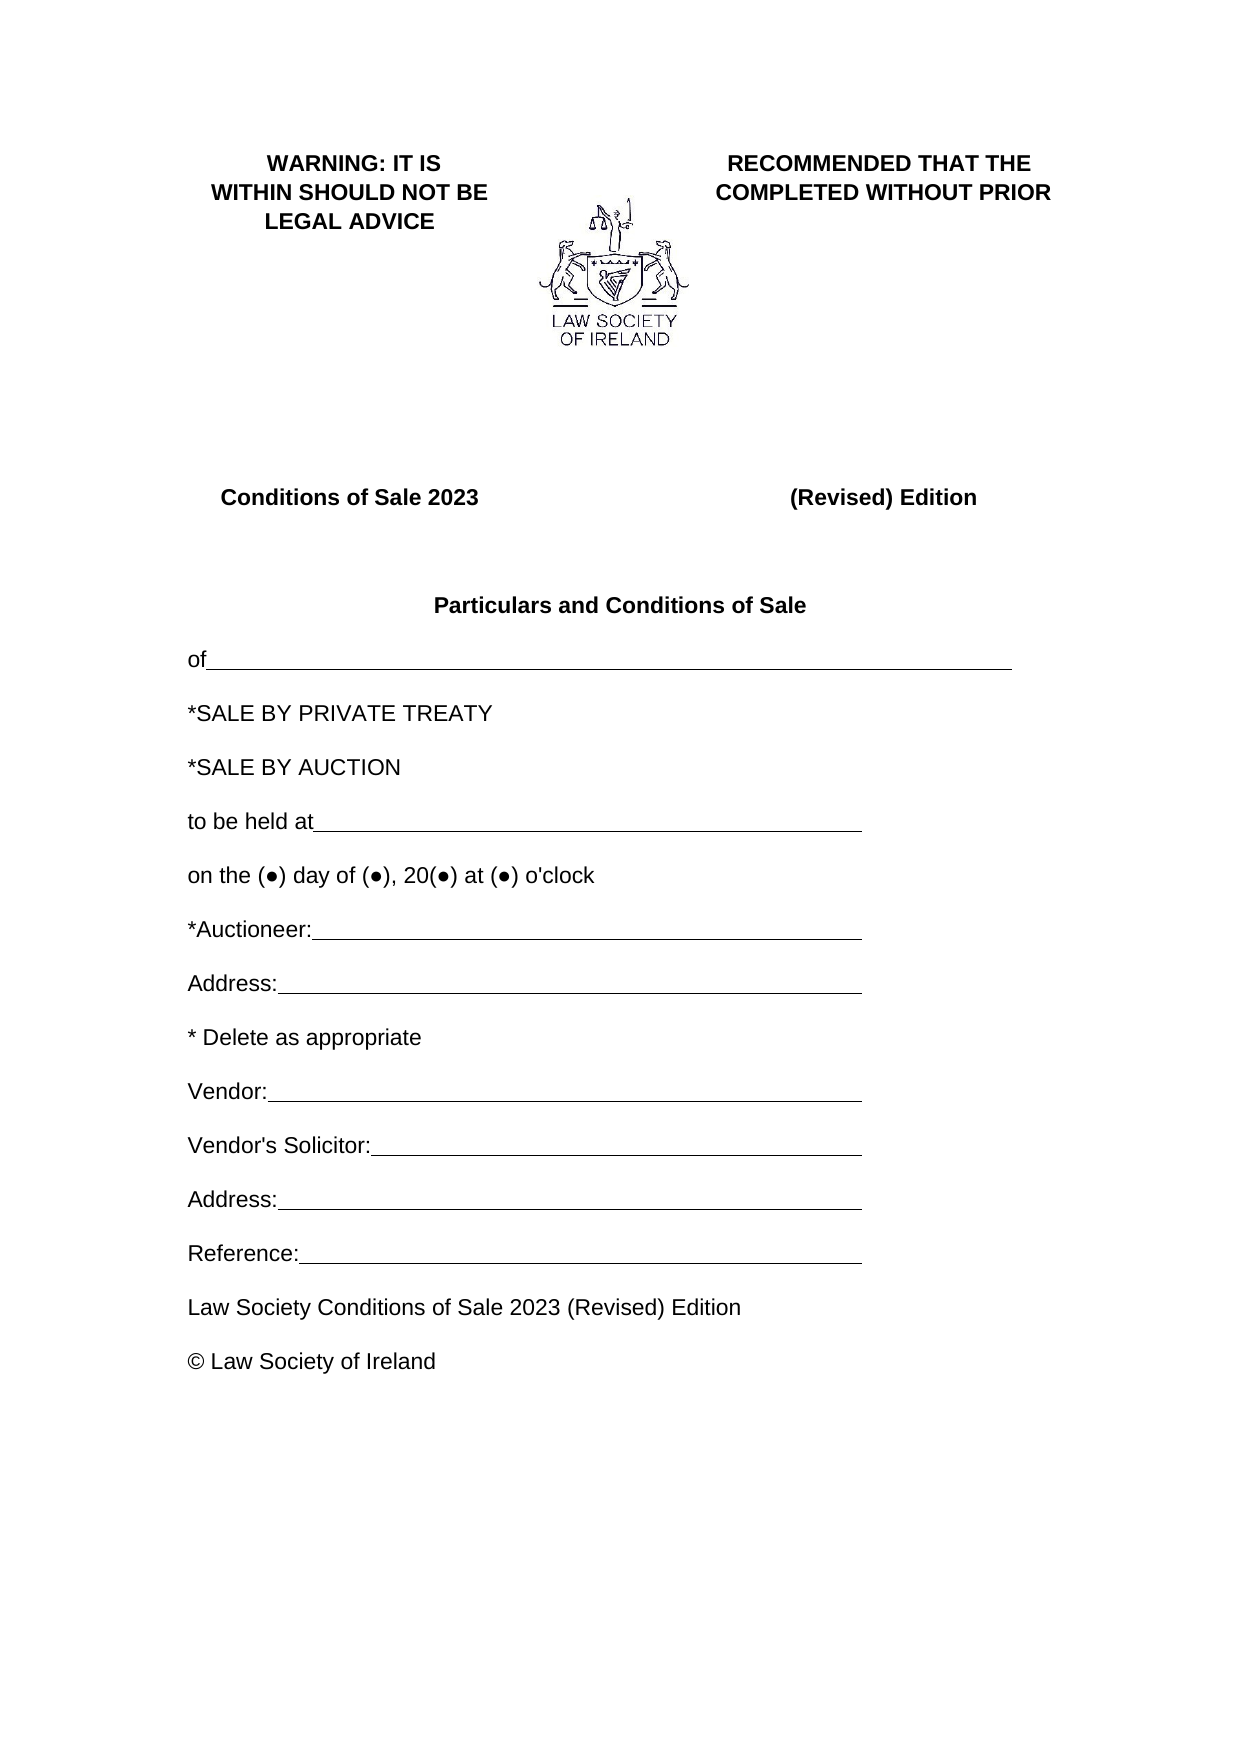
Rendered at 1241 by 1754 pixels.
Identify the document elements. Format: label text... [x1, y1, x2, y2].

text to be held at [187, 808, 1053, 834]
text Address: [187, 1186, 1053, 1212]
text Vendor's Solicitor: [187, 1132, 1053, 1158]
text Vendor: [187, 1078, 1053, 1104]
text Law Society Conditions of Sale 2023 (Revised) Edition [187, 1294, 1053, 1320]
text *SALE BY AUCTION [187, 754, 1053, 780]
text of [187, 646, 1053, 672]
text Conditions of Sale 2023 (Revised) Edition [187, 484, 1053, 511]
text © Law Society of Ireland [187, 1348, 1053, 1374]
text WARNING: IT IS RECOMMENDED THAT THE WITHIN SHOULD NOT BE COMPLETED WITHOUT PRIOR LEGAL ADVICE [187, 150, 1053, 234]
text *SALE BY PRIVATE TREATY [187, 700, 1053, 726]
text Address: [187, 970, 1053, 996]
text * Delete as appropriate [187, 1024, 1053, 1050]
text Particulars and Conditions of Sale [187, 592, 1053, 618]
text *Auctioneer: [187, 916, 1053, 942]
text on the (●) day of (●), 20(●) at (●) o'clock [187, 862, 1053, 888]
picture [535, 195, 689, 346]
text Reference: [187, 1240, 1053, 1266]
